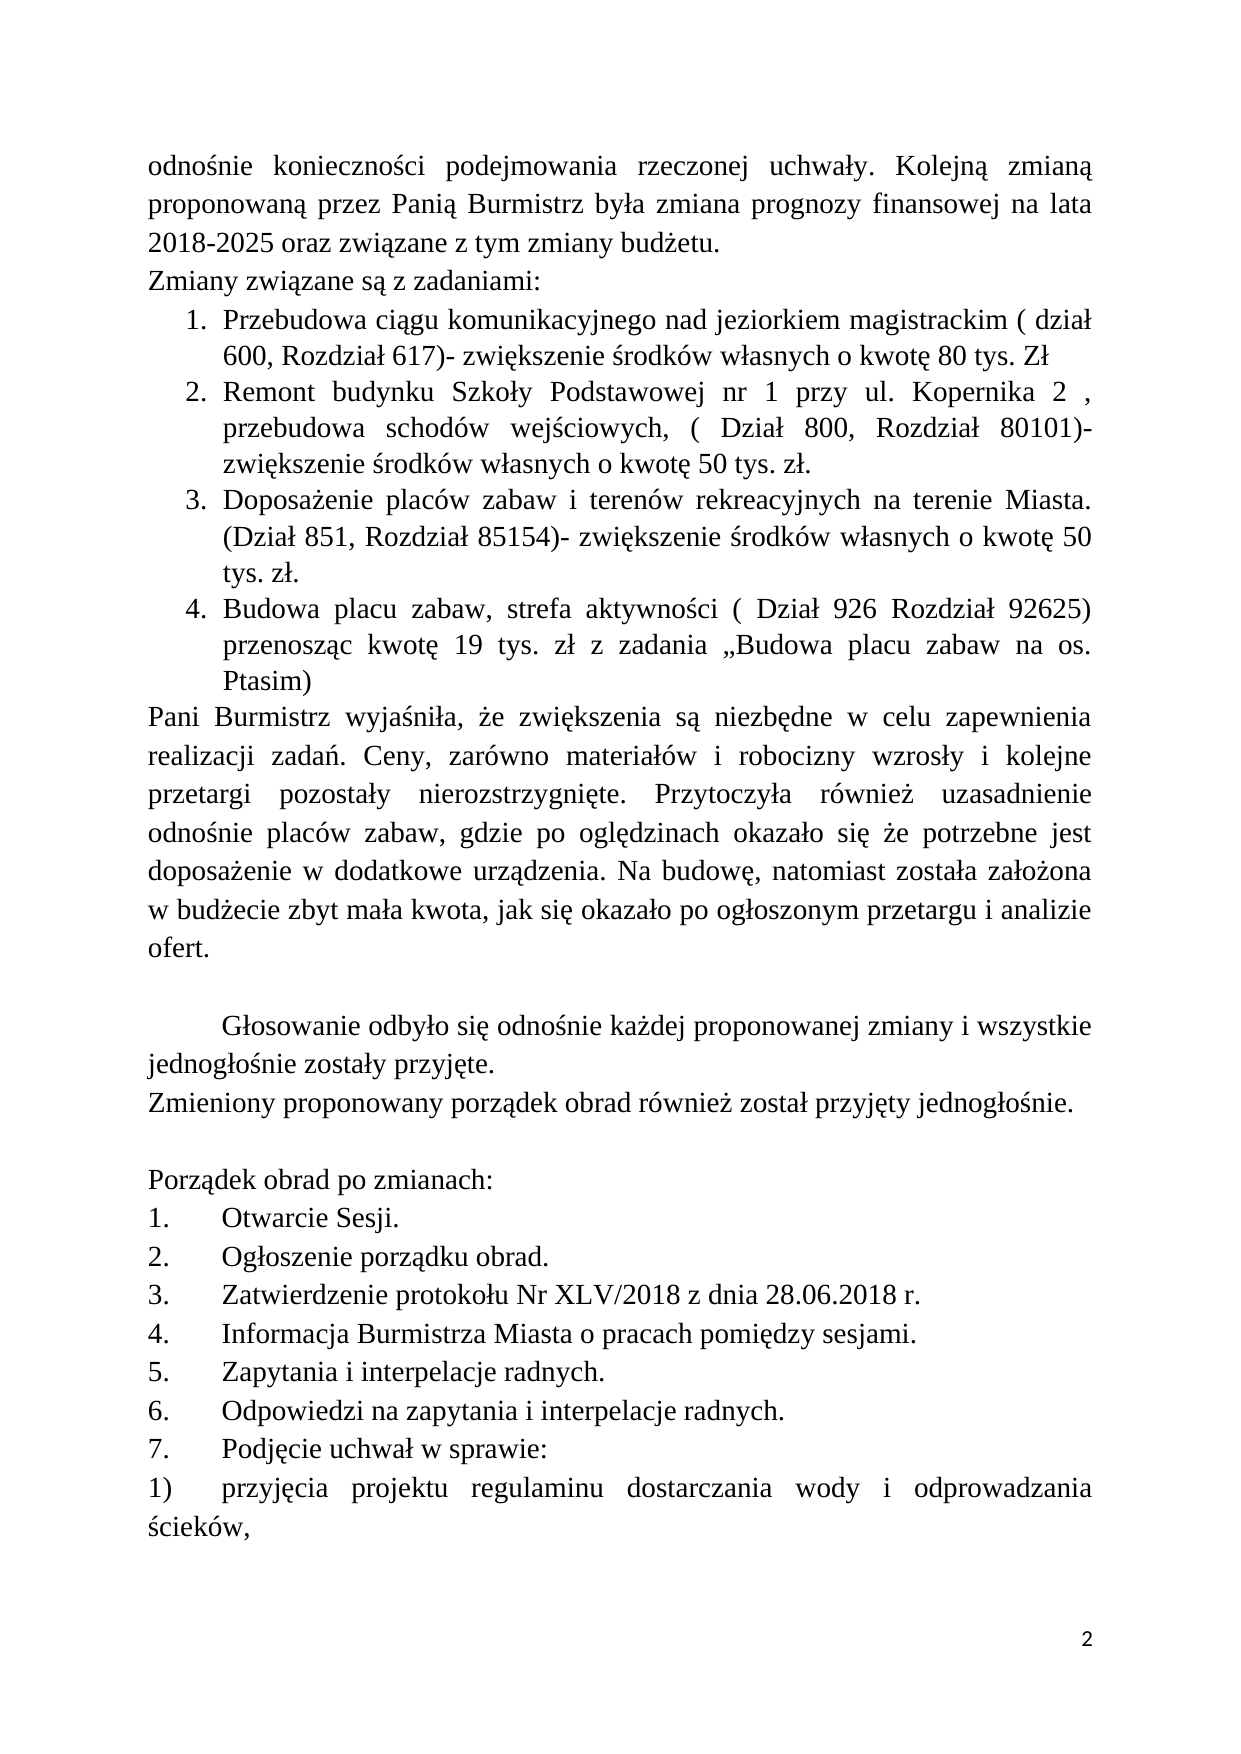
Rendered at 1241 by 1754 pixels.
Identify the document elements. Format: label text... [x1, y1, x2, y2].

text Głosowanie odbyło się odnośnie każdej proponowanej zmiany i wszystkie jednogłośnie zostały przyjęte. [148, 1008, 1093, 1080]
list Przebudowa ciągu komunikacyjnego nad jeziorkiem magistrackim ( dział 600, Rozdział 617)- zwiększenie środków własnych o kwotę 80 tys. Zł [185, 302, 1093, 371]
text 6. Odpowiedzi na zapytania i interpelacje radnych. [148, 1393, 1093, 1427]
text 4. Informacja Burmistrza Miasta o pracach pomiędzy sesjami. [148, 1316, 1093, 1349]
text 5. Zapytania i interpelacje radnych. [148, 1354, 1093, 1388]
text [148, 148, 1093, 258]
text 3. Zatwierdzenie protokołu Nr XLV/2018 z dnia 28.06.2018 r. [148, 1277, 1093, 1311]
list Remont budynku Szkoły Podstawowej nr 1 przy ul. Kopernika 2 , przebudowa schodów wejściowych, ( Dział 800, Rozdział 80101)- zwiększenie środków własnych o kwotę 50 tys. zł. [185, 374, 1093, 480]
text 1. Otwarcie Sesji. [148, 1200, 1093, 1234]
text 1) przyjęcia projektu regulaminu dostarczania wody i odprowadzania ścieków, [148, 1470, 1093, 1542]
text Porządek obrad po zmianach: [148, 1162, 1093, 1195]
text Pani Burmistrz wyjaśniła, że zwiększenia są niezbędne w celu zapewnienia realizacji zadań. Ceny, zarówno materiałów i robocizny wzrosły i kolejne przetargi pozostały nierozstrzygnięte. Przytoczyła również uzasadnienie odnośnie placów zabaw, gdzie po oględzinach okazało się że potrzebne jest doposażenie w dodatkowe urządzenia. Na budowę, natomiast została założona w budżecie zbyt mała kwota, jak się okazało po ogłoszonym przetargu i analizie ofert. [148, 699, 1093, 964]
list Doposażenie placów zabaw i terenów rekreacyjnych na terenie Miasta. (Dział 851, Rozdział 85154)- zwiększenie środków własnych o kwotę 50 tys. zł. [185, 482, 1093, 588]
list Budowa placu zabaw, strefa aktywności ( Dział 926 Rozdział 92625) przenosząc kwotę 19 tys. zł z zadania „Budowa placu zabaw na os. Ptasim) [185, 591, 1093, 697]
text 2. Ogłoszenie porządku obrad. [148, 1239, 1093, 1272]
text Zmiany związane są z zadaniami: [148, 263, 1093, 297]
text 7. Podjęcie uchwał w sprawie: [148, 1432, 1093, 1465]
text Zmieniony proponowany porządek obrad również został przyjęty jednogłośnie. [148, 1085, 1093, 1118]
